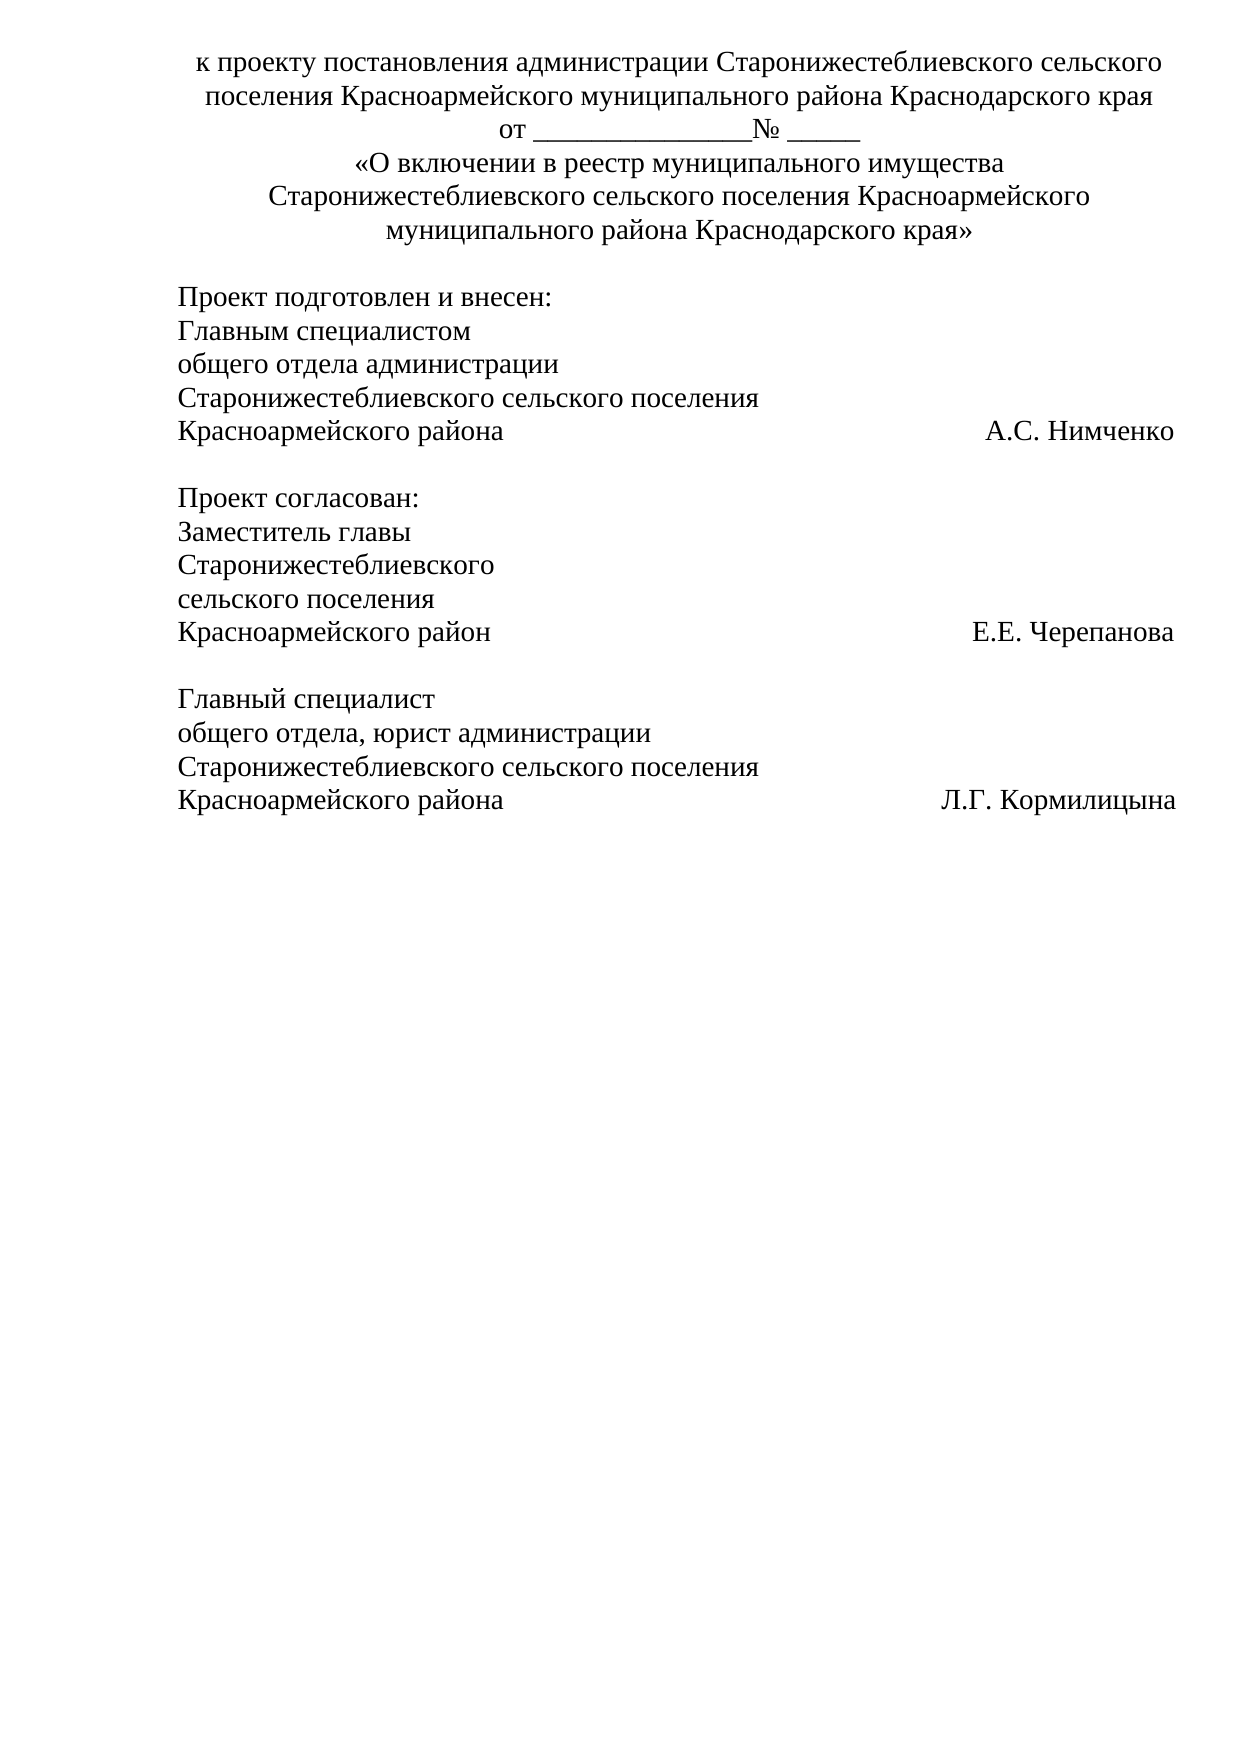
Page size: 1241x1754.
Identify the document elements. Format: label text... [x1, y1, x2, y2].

text Старонижестеблиевского сельского поселения [177, 749, 1211, 782]
text Заместитель главы [177, 514, 1181, 547]
text Главный специалист [177, 682, 1211, 715]
text Главным специалистом [177, 313, 1211, 346]
text Красноармейского района А.С. Нимченко [177, 413, 1211, 447]
text Проект согласован: [177, 480, 1211, 514]
text муниципального района Краснодарского края» [177, 212, 1181, 246]
text сельского поселения [177, 581, 1181, 614]
text общего отдела, юрист администрации [177, 715, 1211, 749]
text Старонижестеблиевского сельского поселения Красноармейского [177, 178, 1181, 212]
text Красноармейского района Л.Г. Кормилицына [177, 782, 1211, 816]
text общего отдела администрации [177, 346, 1211, 380]
text «О включении в реестр муниципального имущества [177, 145, 1181, 178]
text Старонижестеблиевского [177, 547, 1181, 581]
text Красноармейского район Е.Е. Черепанова [177, 614, 1181, 648]
text к проекту постановления администрации Старонижестеблиевского сельского поселения Красноармейского муниципального района Краснодарского края от _______________№ _____ [177, 44, 1181, 145]
text Проект подготовлен и внесен: [177, 279, 1211, 313]
text Старонижестеблиевского сельского поселения [177, 380, 1211, 413]
